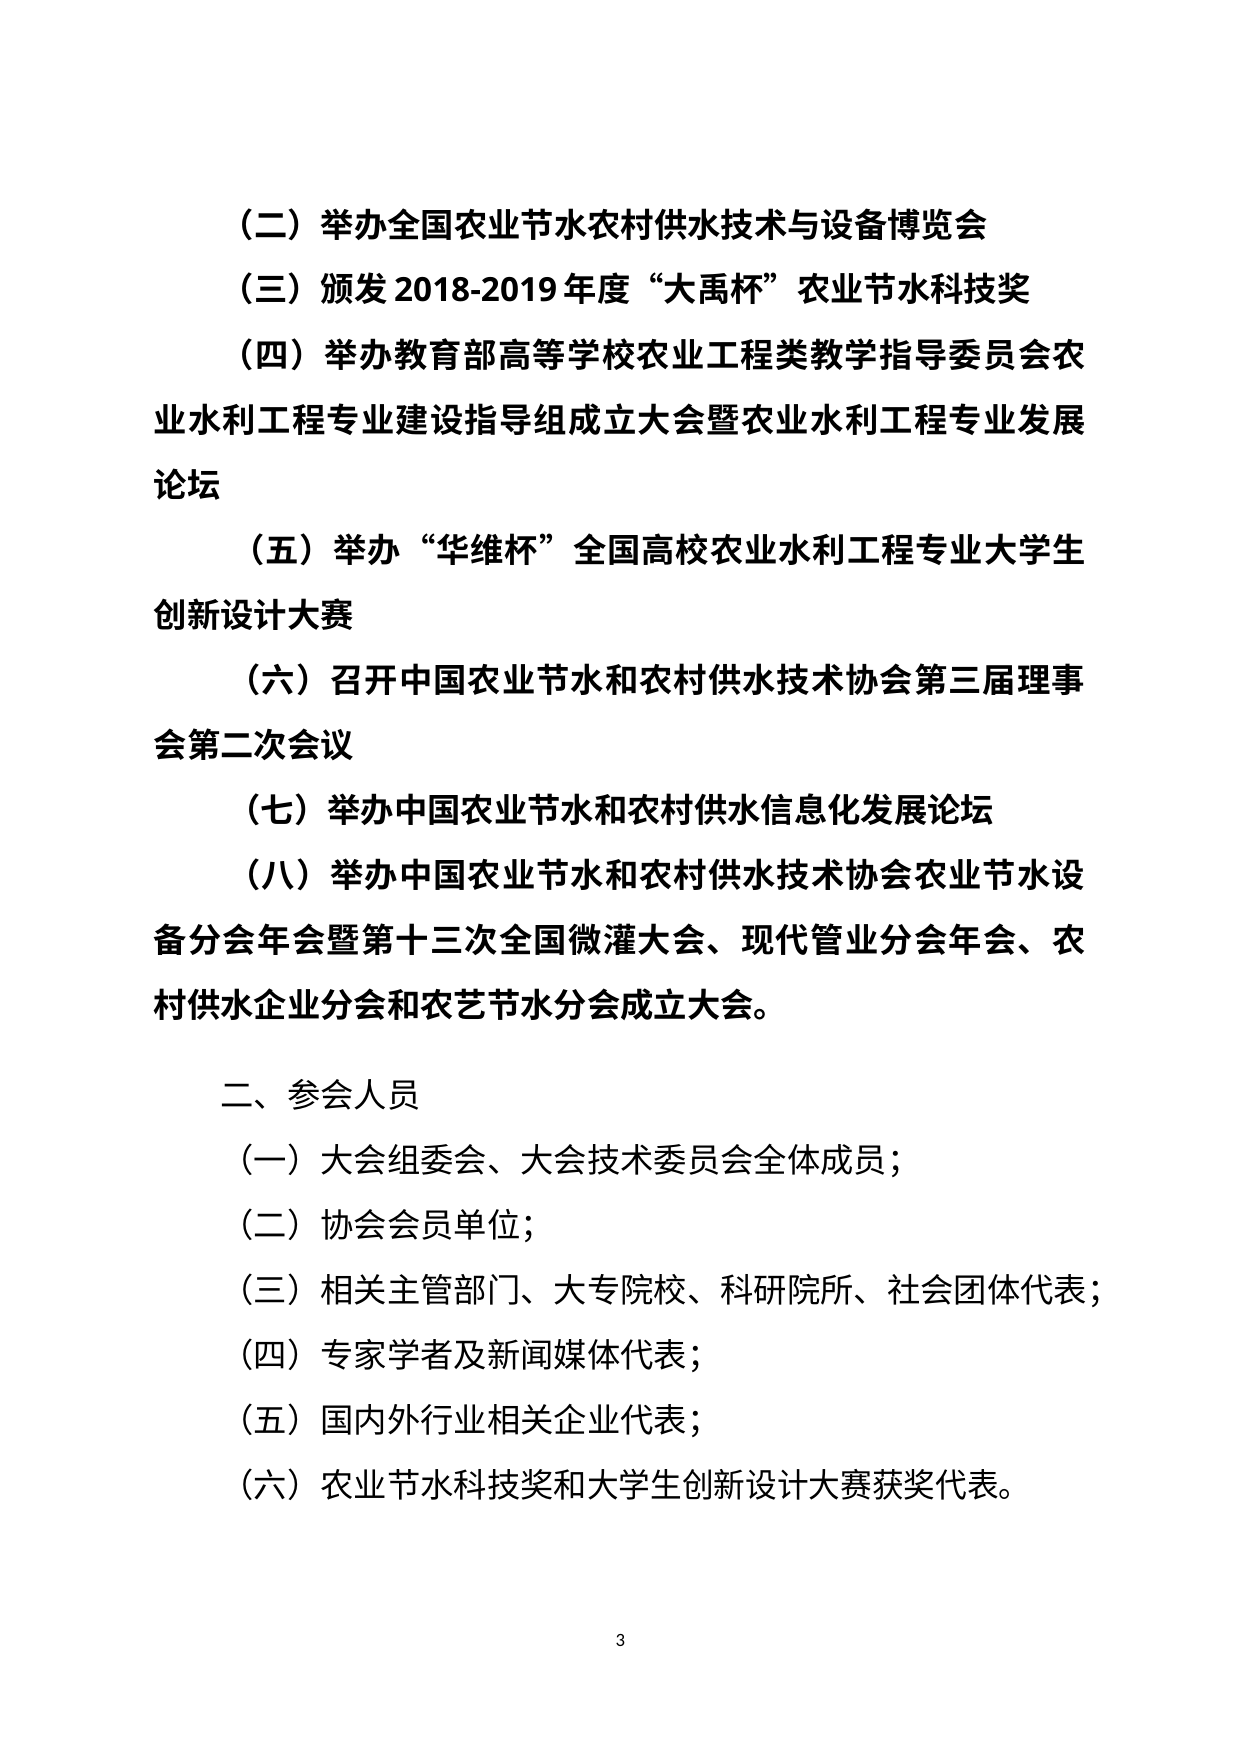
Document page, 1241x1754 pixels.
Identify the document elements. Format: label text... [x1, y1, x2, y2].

text （六）农业节水科技奖和大学生创新设计大赛获奖代表。 [153, 1451, 1110, 1516]
text （四）专家学者及新闻媒体代表； [153, 1321, 1110, 1386]
text （一）大会组委会、大会技术委员会全体成员； [153, 1126, 1110, 1191]
subtitle （四）举办教育部高等学校农业工程类教学指导委员会农业水利工程专业建设指导组成立大会暨农业水利工程专业发展论坛 [153, 320, 1087, 515]
text （三）相关主管部门、大专院校、科研院所、社会团体代表； [153, 1256, 1110, 1321]
subtitle （二）举办全国农业节水农村供水技术与设备博览会 [153, 190, 1087, 255]
subtitle （六）召开中国农业节水和农村供水技术协会第三届理事会第二次会议 [153, 645, 1087, 775]
subtitle 二、参会人员 [153, 1061, 1087, 1126]
subtitle （八）举办中国农业节水和农村供水技术协会农业节水设备分会年会暨第十三次全国微灌大会、现代管业分会年会、农村供水企业分会和农艺节水分会成立大会。 [153, 840, 1087, 1035]
text （二）协会会员单位； [153, 1191, 1110, 1256]
text （五）国内外行业相关企业代表； [153, 1386, 1110, 1451]
subtitle （七）举办中国农业节水和农村供水信息化发展论坛 [153, 775, 1087, 840]
subtitle （五）举办“华维杯”全国高校农业水利工程专业大学生创新设计大赛 [153, 515, 1087, 645]
subtitle （三）颁发2018-2019年度“大禹杯”农业节水科技奖 [153, 255, 1087, 320]
